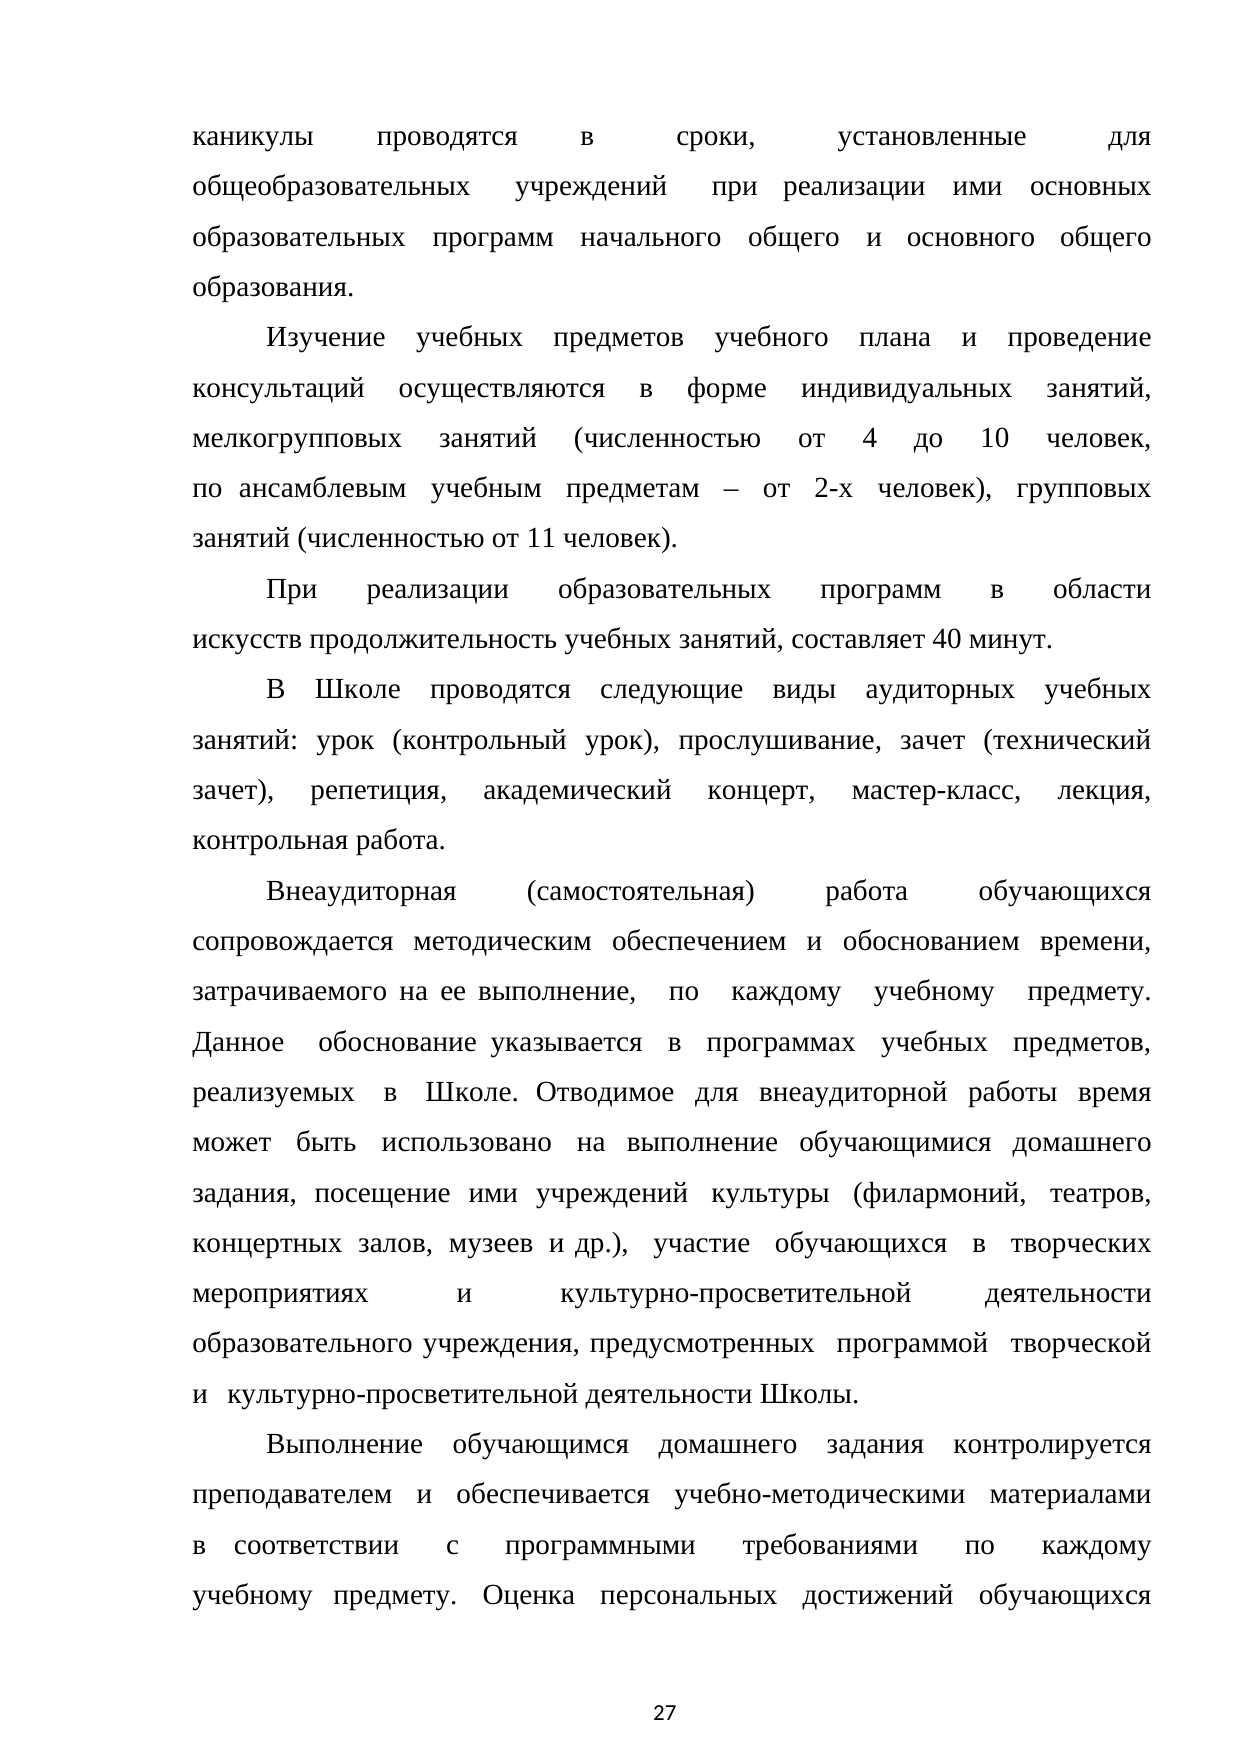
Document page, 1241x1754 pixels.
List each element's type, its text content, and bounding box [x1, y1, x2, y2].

text Внеаудиторная (самостоятельная) работа обучающихся сопровождается методическим обеспечением и обоснованием времени, затрачиваемого на ее выполнение, по каждому учебному предмету. Данное обоснование указывается в программах учебных предметов, реализуемых в Школе. Отводимое для внеаудиторной работы время может быть использовано на выполнение обучающимися домашнего задания, посещение ими учреждений культуры (филармоний, театров, концертных залов, музеев и др.), участие обучающихся в творческих мероприятиях и культурно-просветительной деятельности образовательного учреждения, предусмотренных программой творческой и культурно-просветительной деятельности Школы. [192, 873, 1151, 1409]
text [192, 118, 1151, 303]
text Изучение учебных предметов учебного плана и проведение консультаций осуществляются в форме индивидуальных занятий, мелкогрупповых занятий (численностью от 4 до 10 человек, по ансамблевым учебным предметам – от 2-х человек), групповых занятий (численностью от 11 человек). [192, 319, 1151, 554]
text В Школе проводятся следующие виды аудиторных учебных занятий: урок (контрольный урок), прослушивание, зачет (технический зачет), репетиция, академический концерт, мастер-класс, лекция, контрольная работа. [192, 672, 1151, 856]
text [192, 1426, 1151, 1611]
text При реализации образовательных программ в области искусств продолжительность учебных занятий, составляет 40 минут. [192, 571, 1151, 655]
